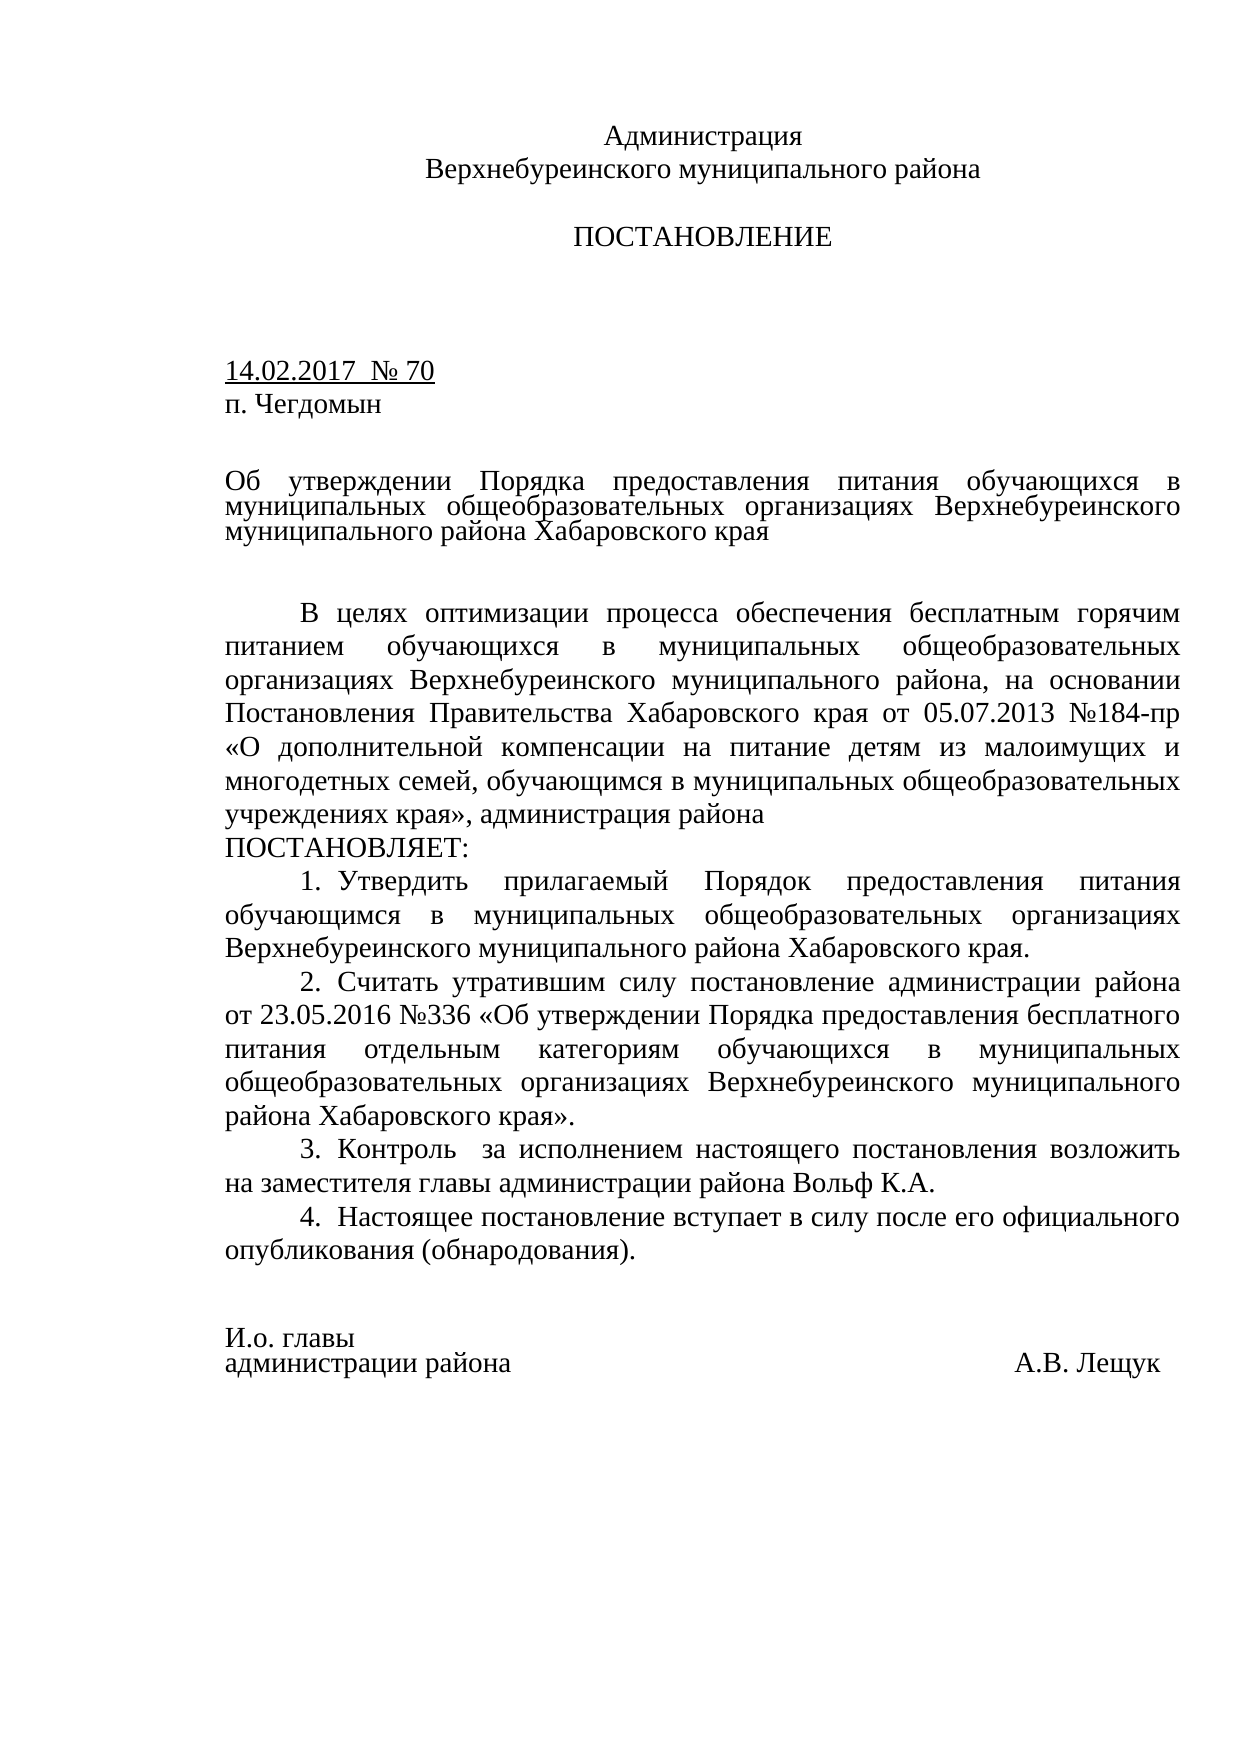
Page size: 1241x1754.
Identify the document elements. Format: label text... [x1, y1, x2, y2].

text п. Чегдомын [224, 386, 1181, 420]
text 14.02.2017 № 70 [224, 353, 1181, 386]
text ПОСТАНОВЛЯЕТ: [224, 830, 1181, 863]
list Настоящее постановление вступает в силу после его официального опубликования (обнародования). [224, 1199, 1181, 1266]
list Контроль за исполнением настоящего постановления возложить на заместителя главы администрации района Вольф К.А. [224, 1132, 1181, 1199]
text ПОСТАНОВЛЕНИЕ [224, 219, 1181, 252]
list Утвердить прилагаемый Порядок предоставления питания обучающимся в муниципальных общеобразовательных организациях Верхнебуреинского муниципального района Хабаровского края. [224, 863, 1181, 964]
text В целях оптимизации процесса обеспечения бесплатным горячим питанием обучающихся в муниципальных общеобразовательных организациях Верхнебуреинского муниципального района, на основании Постановления Правительства Хабаровского края от 05.07.2013 №184-пр «О дополнительной компенсации на питание детям из малоимущих и многодетных семей, обучающимся в муниципальных общеобразовательных учреждениях края», администрация района [224, 595, 1181, 830]
text Администрация [224, 118, 1181, 152]
text администрации района А.В. Лещук [224, 1353, 1181, 1378]
title Об утверждении Порядка предоставления питания обучающихся в муниципальных общеобразовательных организациях Верхнебуреинского муниципального района Хабаровского края [224, 470, 1181, 545]
text И.о. главы [224, 1328, 1181, 1353]
text Верхнебуреинского муниципального района [224, 152, 1181, 185]
list Считать утратившим силу постановление администрации района от 23.05.2016 №336 «Об утверждении Порядка предоставления бесплатного питания отдельным категориям обучающихся в муниципальных общеобразовательных организациях Верхнебуреинского муниципального района Хабаровского края». [224, 964, 1181, 1132]
